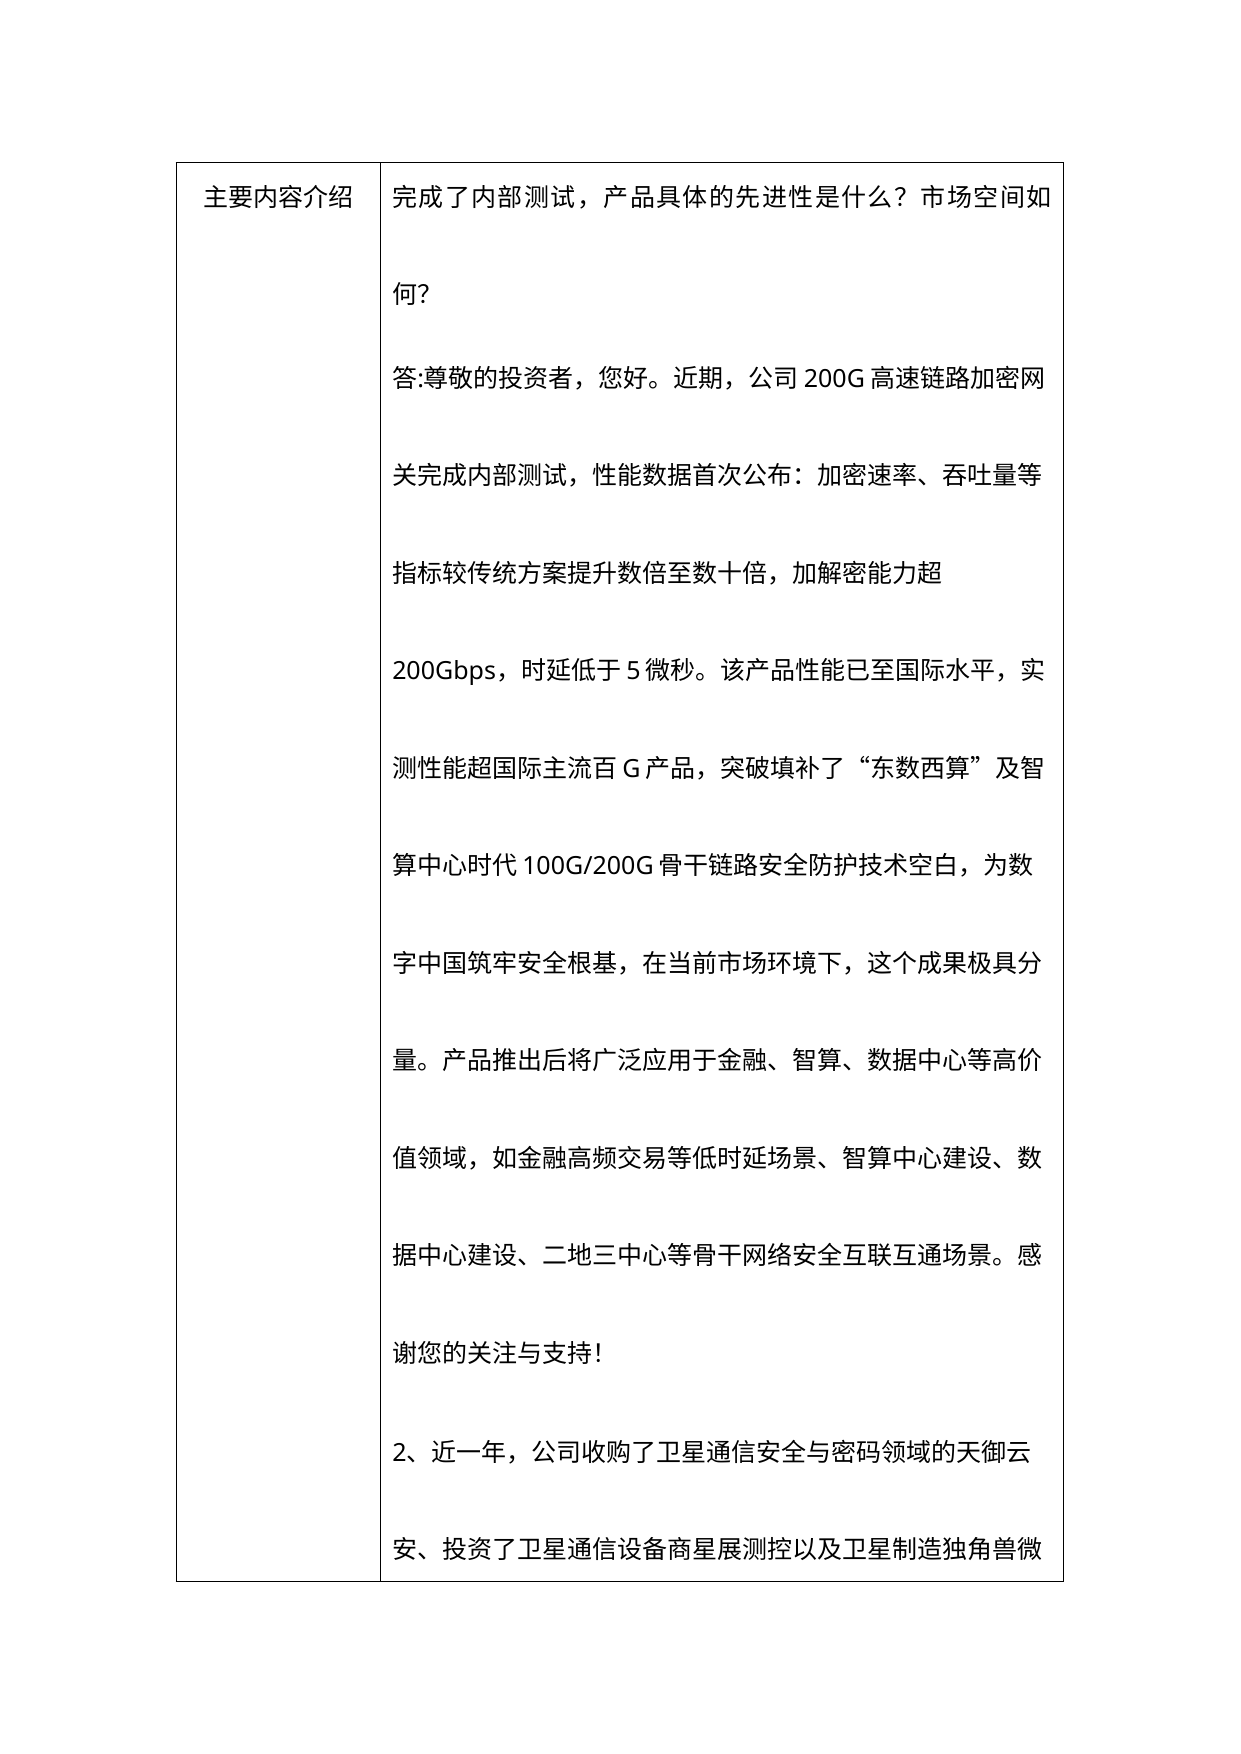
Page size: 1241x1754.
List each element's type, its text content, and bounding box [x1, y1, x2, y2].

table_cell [381, 163, 1063, 1581]
table_cell 投资者关系活动主要内容介绍 [177, 163, 380, 1581]
